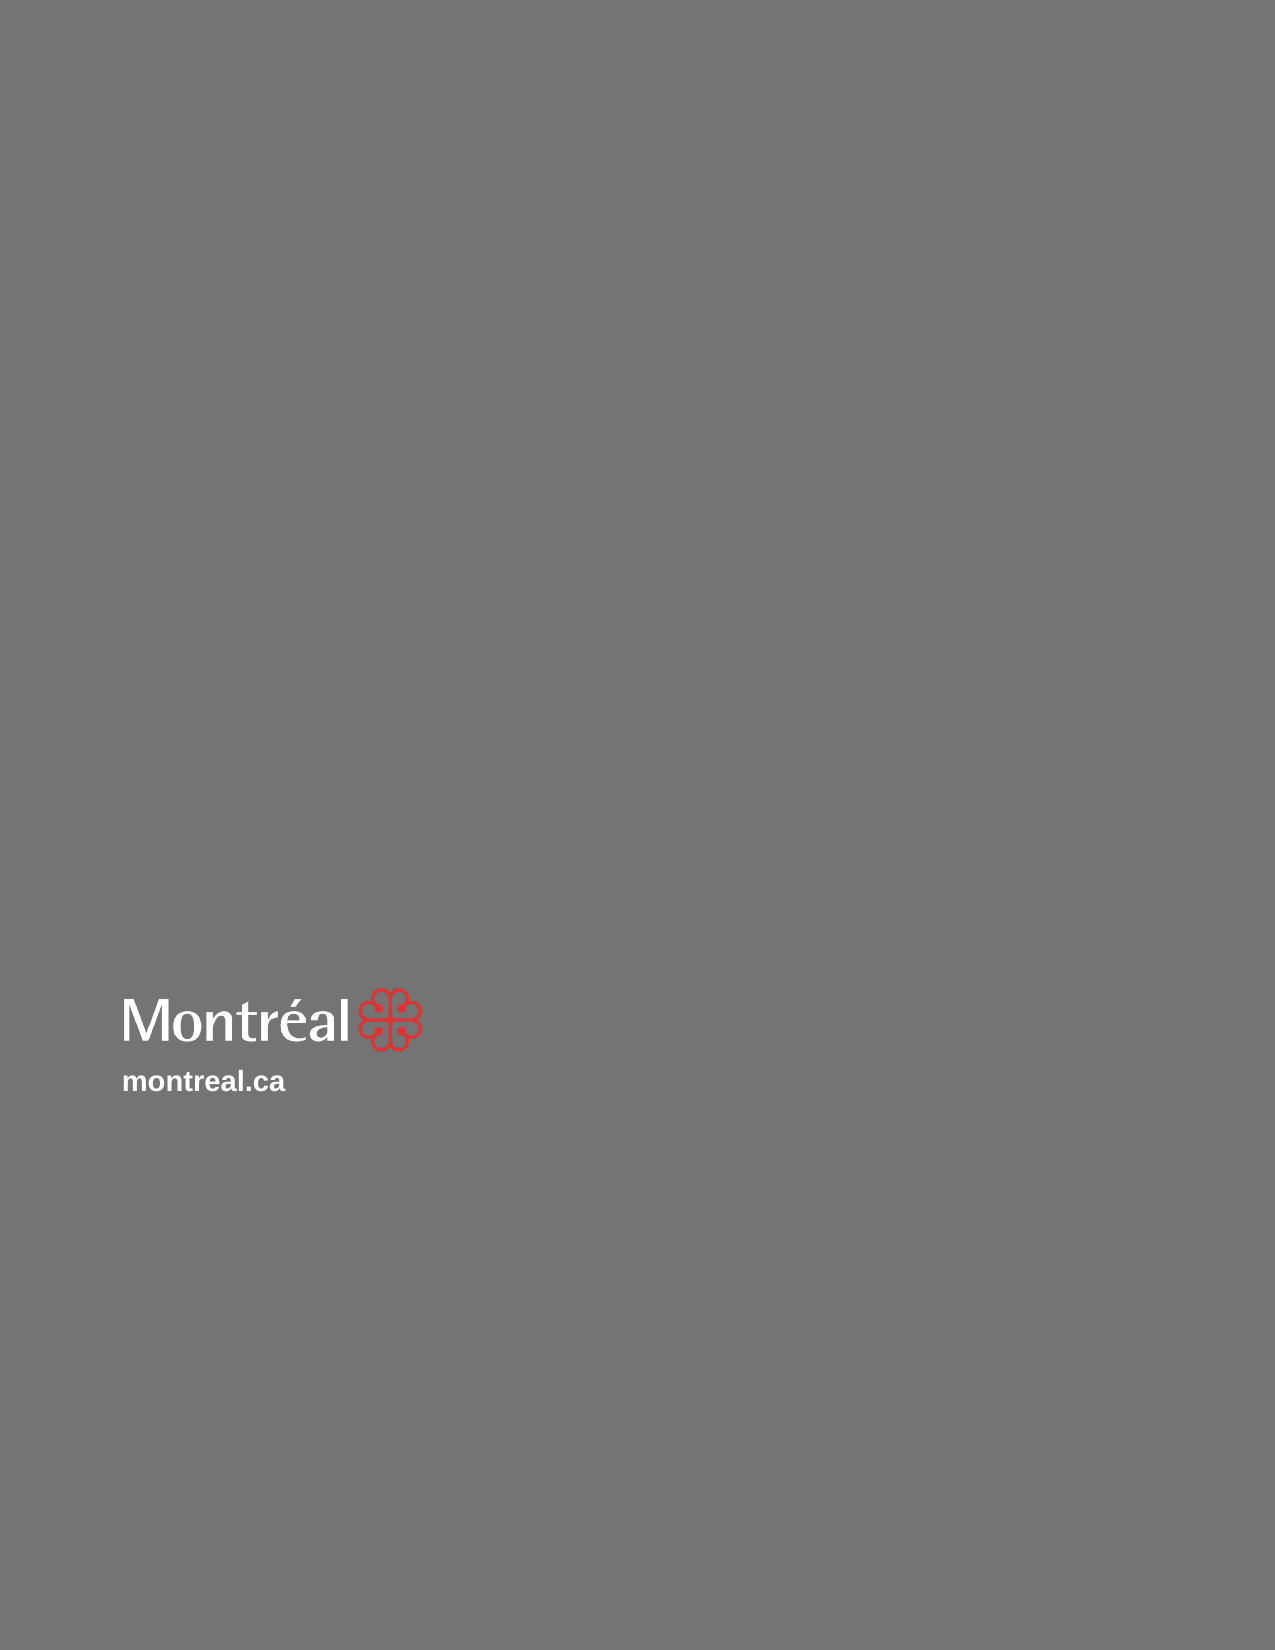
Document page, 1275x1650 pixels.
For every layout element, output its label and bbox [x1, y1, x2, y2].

picture [122, 967, 449, 1069]
